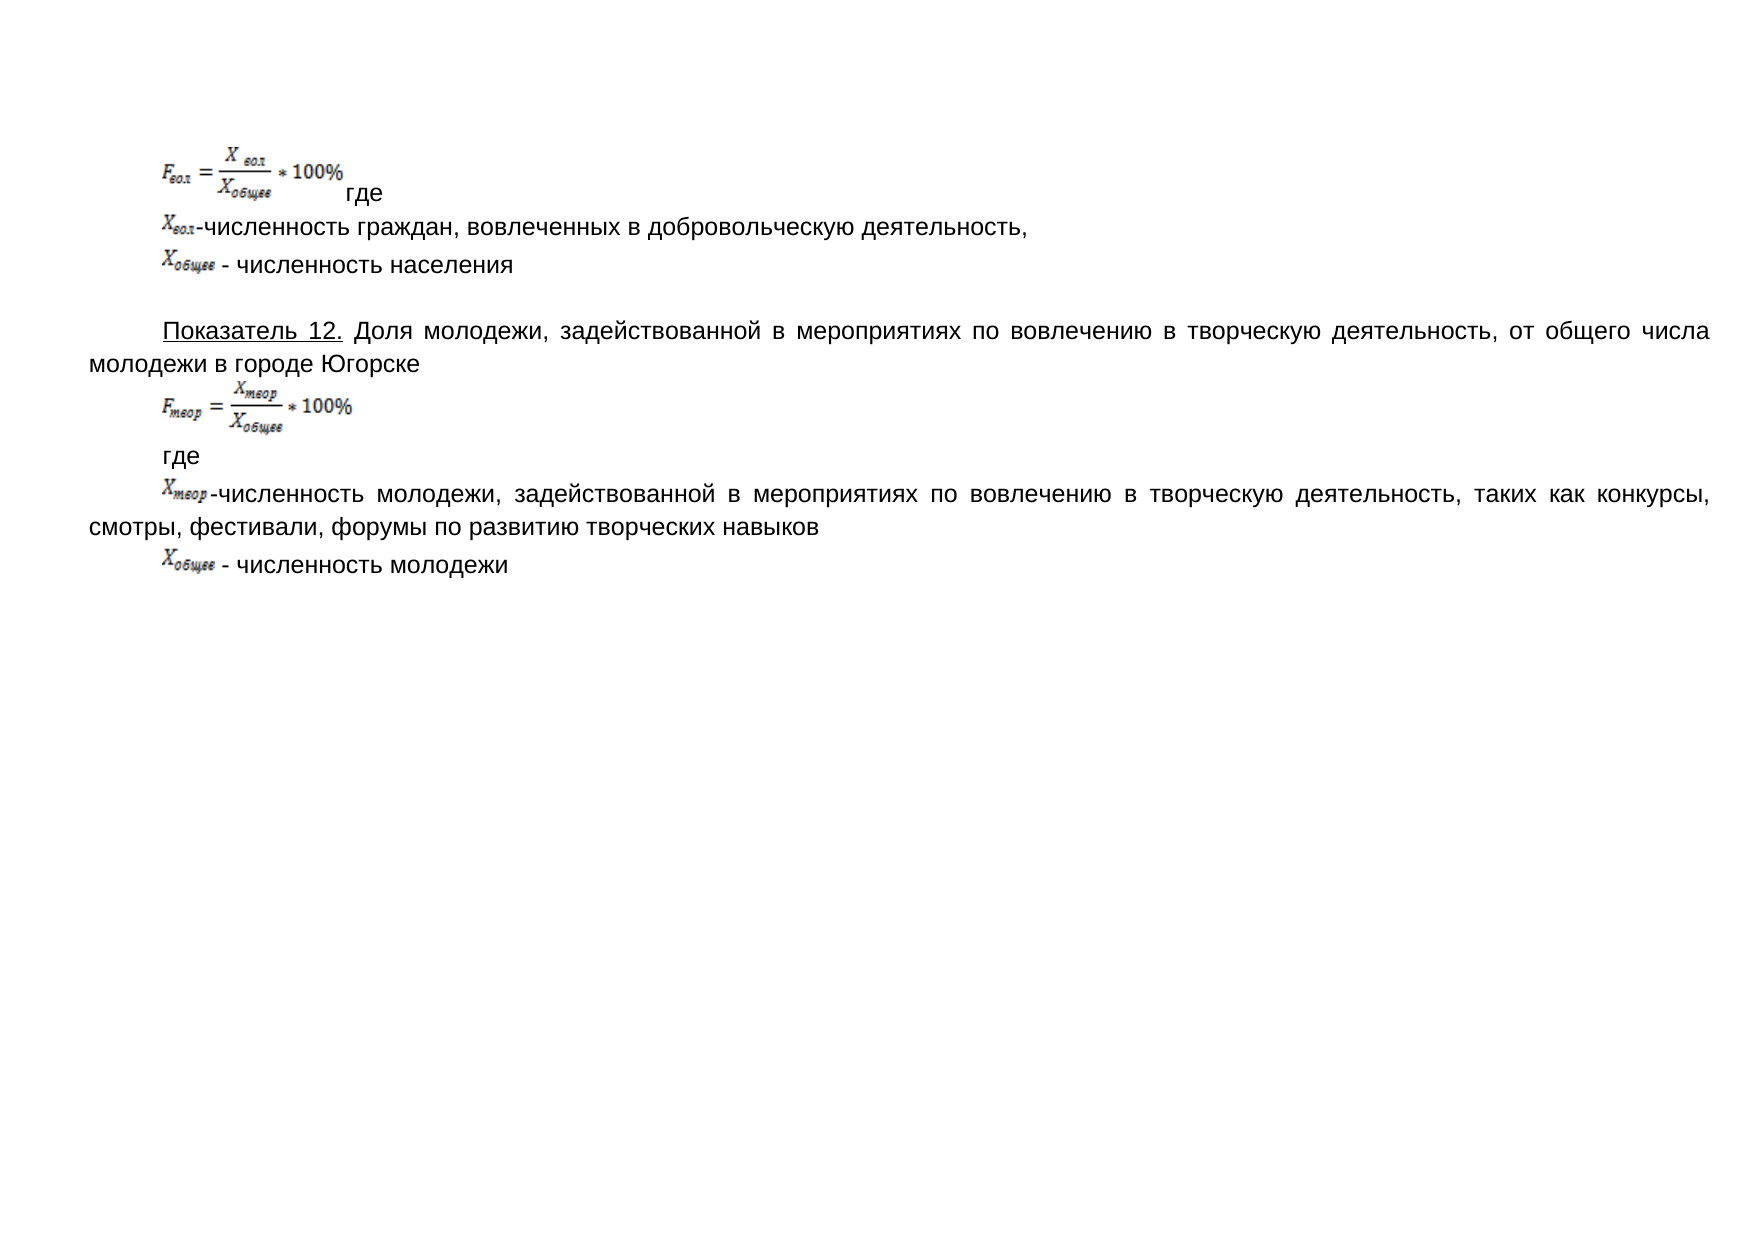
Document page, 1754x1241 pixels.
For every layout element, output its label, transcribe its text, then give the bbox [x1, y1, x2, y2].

picture [162, 381, 355, 437]
text -численность молодежи, задействованной в мероприятиях по вовлечению в творческую деятельность, таких как конкурсы, смотры, фестивали, форумы по развитию творческих навыков [89, 474, 1713, 541]
picture [162, 245, 215, 274]
text - численность населения [89, 245, 1713, 279]
text Показатель 12. Доля молодежи, задействованной в мероприятиях по вовлечению в творческую деятельность, от общего числа молодежи в городе Югорске [89, 316, 1713, 378]
text где [89, 441, 1713, 470]
picture [162, 210, 196, 236]
picture [162, 544, 215, 574]
text -численность граждан, вовлеченных в добровольческую деятельность, [89, 211, 1713, 241]
text где [89, 148, 1713, 206]
picture [162, 147, 346, 201]
picture [162, 474, 210, 503]
text - численность молодежи [89, 545, 1713, 578]
